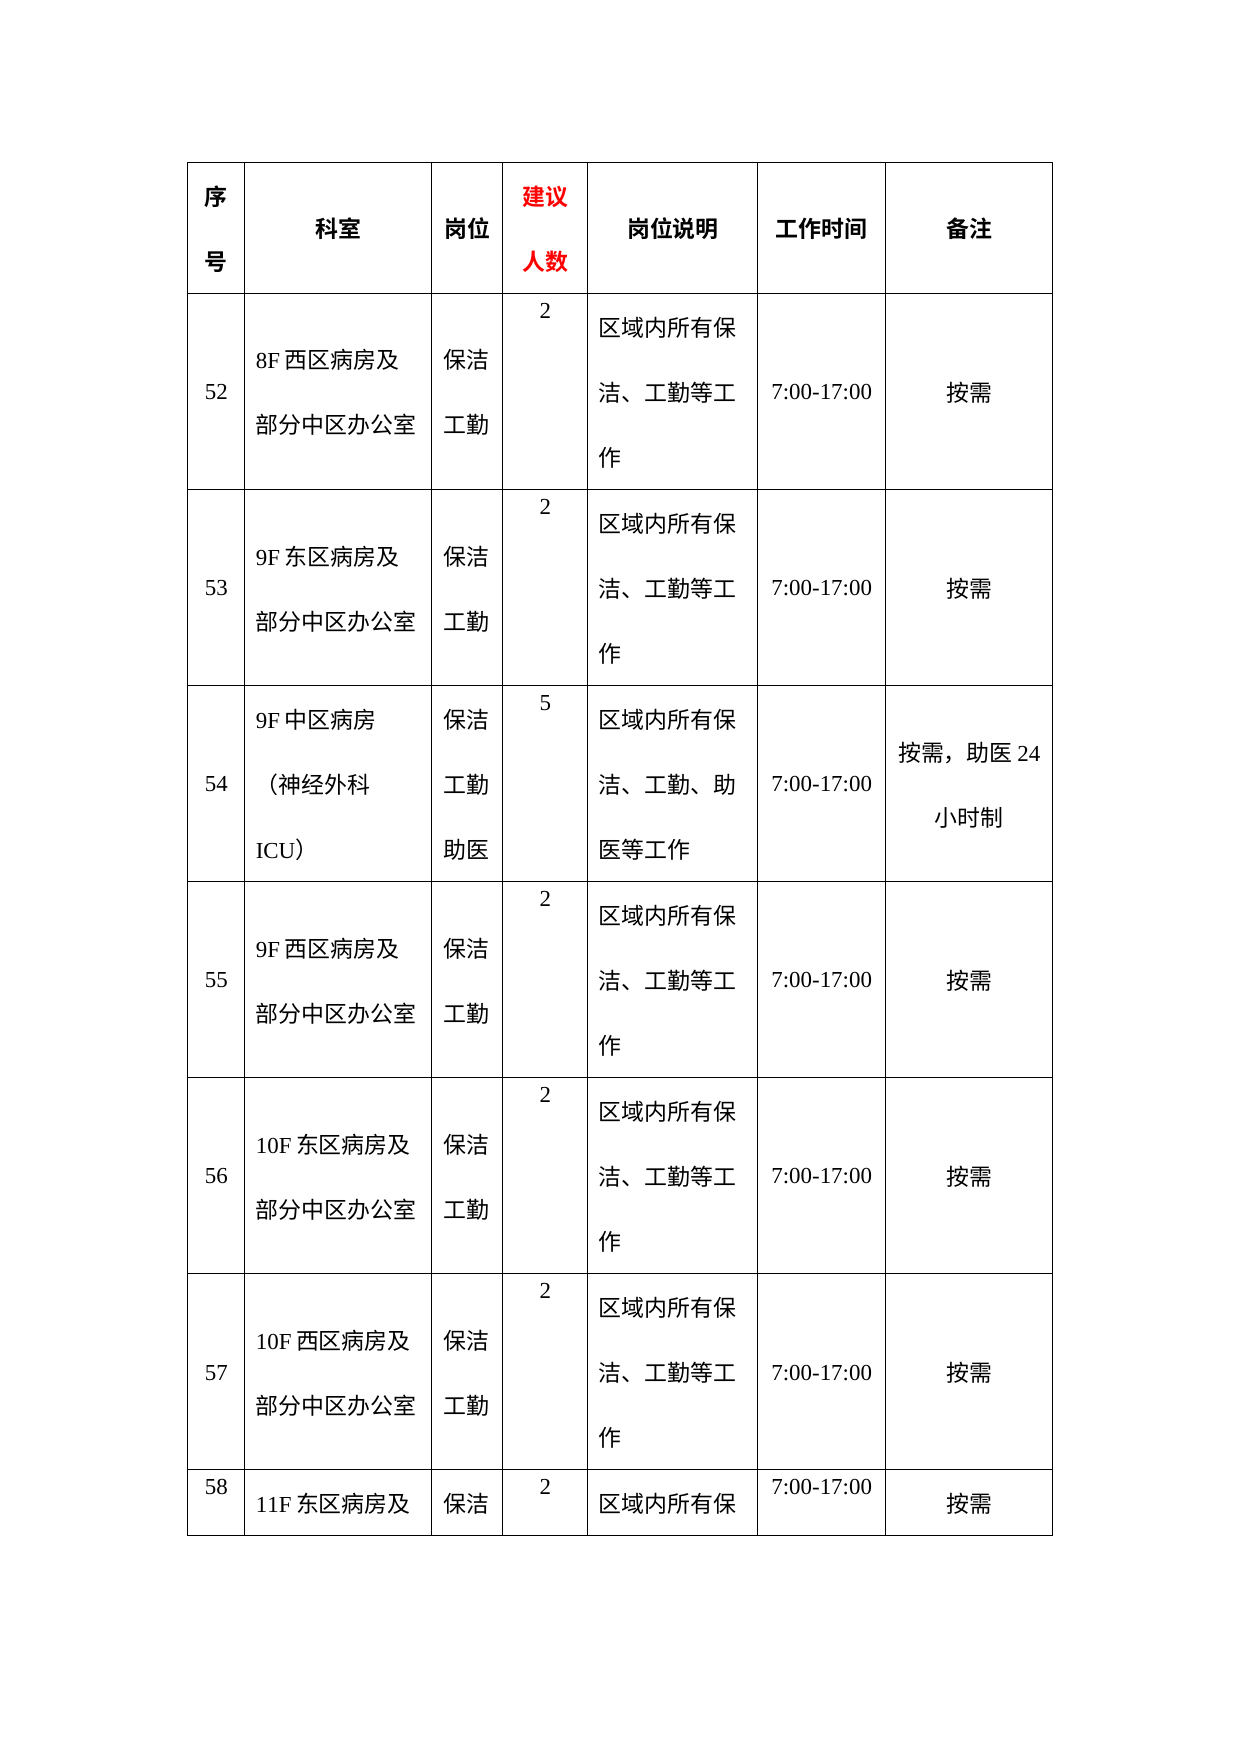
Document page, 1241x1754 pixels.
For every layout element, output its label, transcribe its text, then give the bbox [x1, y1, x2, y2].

table_cell 按需 [886, 1274, 1052, 1469]
table_cell 区域内所有保洁、工勤等工作 [588, 1470, 757, 1535]
table_cell 10F西区病房及部分中区办公室 [245, 1274, 431, 1469]
table_header 建议 人数 [503, 163, 587, 293]
table_cell 58 [188, 1470, 244, 1535]
table_cell 2 [503, 294, 587, 489]
table_cell 7:00-17:00 [758, 294, 885, 489]
table_header 工作时间 [758, 163, 885, 293]
table_cell 57 [188, 1274, 244, 1469]
table_cell 2 [503, 1470, 587, 1535]
table_cell 保洁 工勤 [432, 882, 502, 1077]
table_cell 2 [503, 1078, 587, 1273]
table_cell 按需 [886, 490, 1052, 685]
table_cell 11F东区病房及中区会议室、办公室 [245, 1470, 431, 1535]
table_cell 区域内所有保洁、工勤、助医等工作 [588, 686, 757, 881]
table_header 科室 [245, 163, 431, 293]
table_cell 7:00-17:00 [758, 882, 885, 1077]
table_cell 55 [188, 882, 244, 1077]
table_cell 7:00-17:00 [758, 1274, 885, 1469]
table_cell 2 [503, 1274, 587, 1469]
table_cell 53 [188, 490, 244, 685]
table_cell 7:00-17:00 [758, 686, 885, 881]
table_cell 区域内所有保洁、工勤等工作 [588, 1274, 757, 1469]
table_cell 9F西区病房及部分中区办公室 [245, 882, 431, 1077]
table_cell 9F东区病房及部分中区办公室 [245, 490, 431, 685]
table_header 岗位说明 [588, 163, 757, 293]
table_cell 按需 [886, 294, 1052, 489]
table_cell 按需 [886, 882, 1052, 1077]
table_header 序号 [188, 163, 244, 293]
table_cell 按需 [886, 1078, 1052, 1273]
table_cell 8F西区病房及部分中区办公室 [245, 294, 431, 489]
table_cell 7:00-17:00 [758, 490, 885, 685]
table_cell 2 [503, 490, 587, 685]
table_cell 9F中区病房（神经外科ICU） [245, 686, 431, 881]
table_cell 保洁 工勤 [432, 1274, 502, 1469]
table_cell 区域内所有保洁、工勤等工作 [588, 1078, 757, 1273]
table_header 备注 [886, 163, 1052, 293]
table_cell 2 [503, 882, 587, 1077]
table_cell 区域内所有保洁、工勤等工作 [588, 294, 757, 489]
table_cell 保洁 工勤 [432, 1470, 502, 1535]
table_cell 54 [188, 686, 244, 881]
table_cell 7:00-17:00 [758, 1470, 885, 1535]
table_cell 10F东区病房及部分中区办公室 [245, 1078, 431, 1273]
table_cell 保洁 工勤 [432, 294, 502, 489]
table_cell 56 [188, 1078, 244, 1273]
table_cell 保洁 工勤 [432, 1078, 502, 1273]
table_cell 52 [188, 294, 244, 489]
table_cell 7:00-17:00 [758, 1078, 885, 1273]
table_cell 保洁 工勤 助医 [432, 686, 502, 881]
table_cell 区域内所有保洁、工勤等工作 [588, 882, 757, 1077]
table_cell 按需 [886, 1470, 1052, 1535]
table_cell 区域内所有保洁、工勤等工作 [588, 490, 757, 685]
table_header 岗位 [432, 163, 502, 293]
table_cell 保洁 工勤 [432, 490, 502, 685]
table_cell 按需，助医24小时制 [886, 686, 1052, 881]
table_cell 5 [503, 686, 587, 881]
